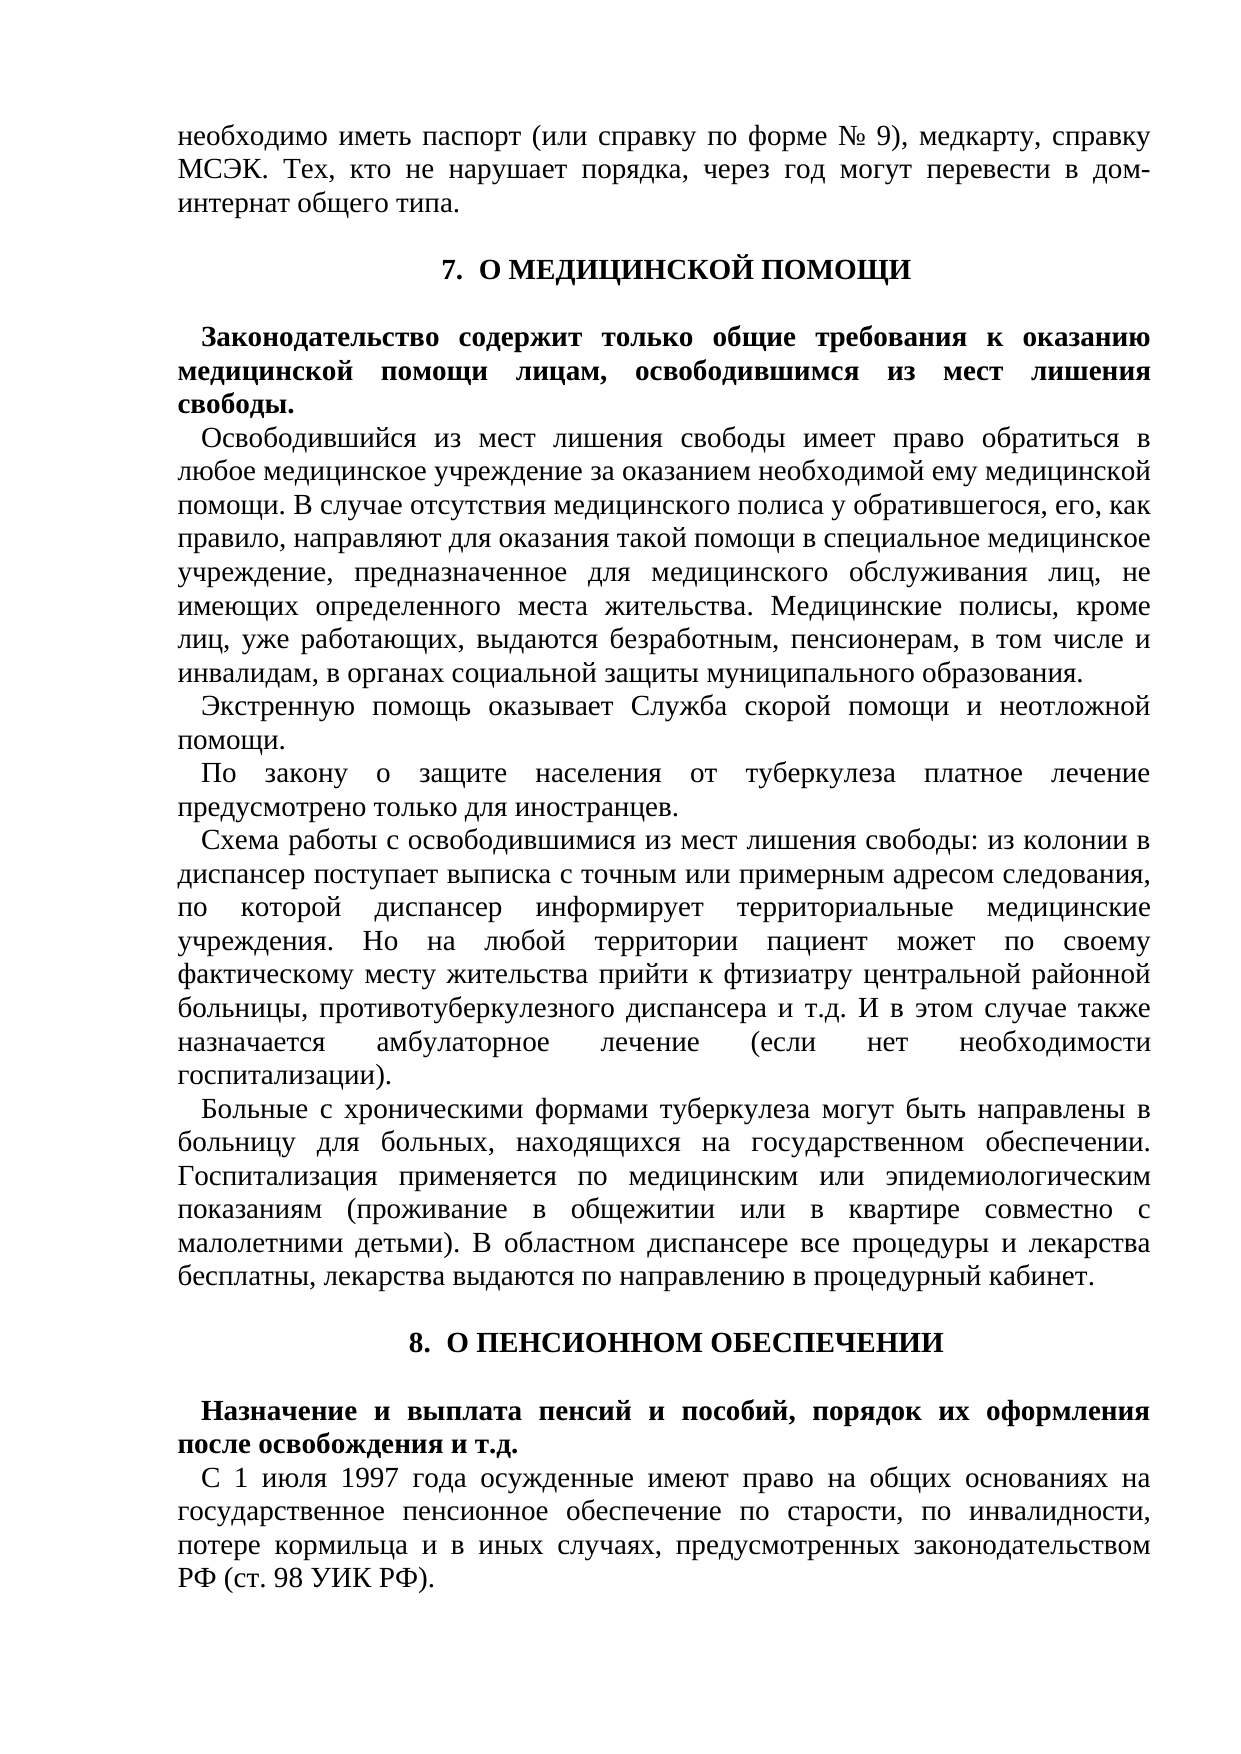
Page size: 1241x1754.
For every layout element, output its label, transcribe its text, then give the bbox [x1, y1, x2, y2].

list С 1 июля 1997 года осужденные имеют право на общих основаниях на государственное пенсионное обеспечение по старости, по инвалидности, потере кормильца и в иных случаях, предусмотренных законодательством РФ (ст. 98 УИК РФ). [177, 1460, 1152, 1594]
list Назначение и выплата пенсий и пособий, порядок их оформления после освобождения и т.д. [177, 1393, 1152, 1460]
list По закону о защите населения от туберкулеза платное лечение предусмотрено только для иностранцев. [177, 755, 1152, 822]
list Экстренную помощь оказывает Служба скорой помощи и неотложной помощи. [177, 688, 1152, 755]
list Законодательство содержит только общие требования к оказанию медицинской помощи лицам, освободившимся из мест лишения свободы. [177, 319, 1152, 420]
list Схема работы с освободившимися из мест лишения свободы: из колонии в диспансер поступает выписка с точным или примерным адресом следования, по которой диспансер информирует территориальные медицинские учреждения. Но на любой территории пациент может по своему фактическому месту жительства прийти к фтизиатру центральной районной больницы, противотуберкулезного диспансера и т.д. И в этом случае также назначается амбулаторное лечение (если нет необходимости госпитализации). [177, 822, 1152, 1091]
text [177, 118, 1152, 219]
list Больные с хроническими формами туберкулеза могут быть направлены в больницу для больных, находящихся на государственном обеспечении. Госпитализация применяется по медицинским или эпидемиологическим показаниям (проживание в общежитии или в квартире совместно с малолетними детьми). В областном диспансере все процедуры и лекарства бесплатны, лекарства выдаются по направлению в процедурный кабинет. [177, 1091, 1152, 1292]
list О МЕДИЦИНСКОЙ ПОМОЩИ [201, 252, 1152, 286]
list Освободившийся из мест лишения свободы имеет право обратиться в любое медицинское учреждение за оказанием необходимой ему медицинской помощи. В случае отсутствия медицинского полиса у обратившегося, его, как правило, направляют для оказания такой помощи в специальное медицинское учреждение, предназначенное для медицинского обслуживания лиц, не имеющих определенного места жительства. Медицинские полисы, кроме лиц, уже работающих, выдаются безработным, пенсионерам, в том числе и инвалидам, в органах социальной защиты муниципального образования. [177, 420, 1152, 688]
list О ПЕНСИОННОМ ОБЕСПЕЧЕНИИ [201, 1326, 1152, 1359]
